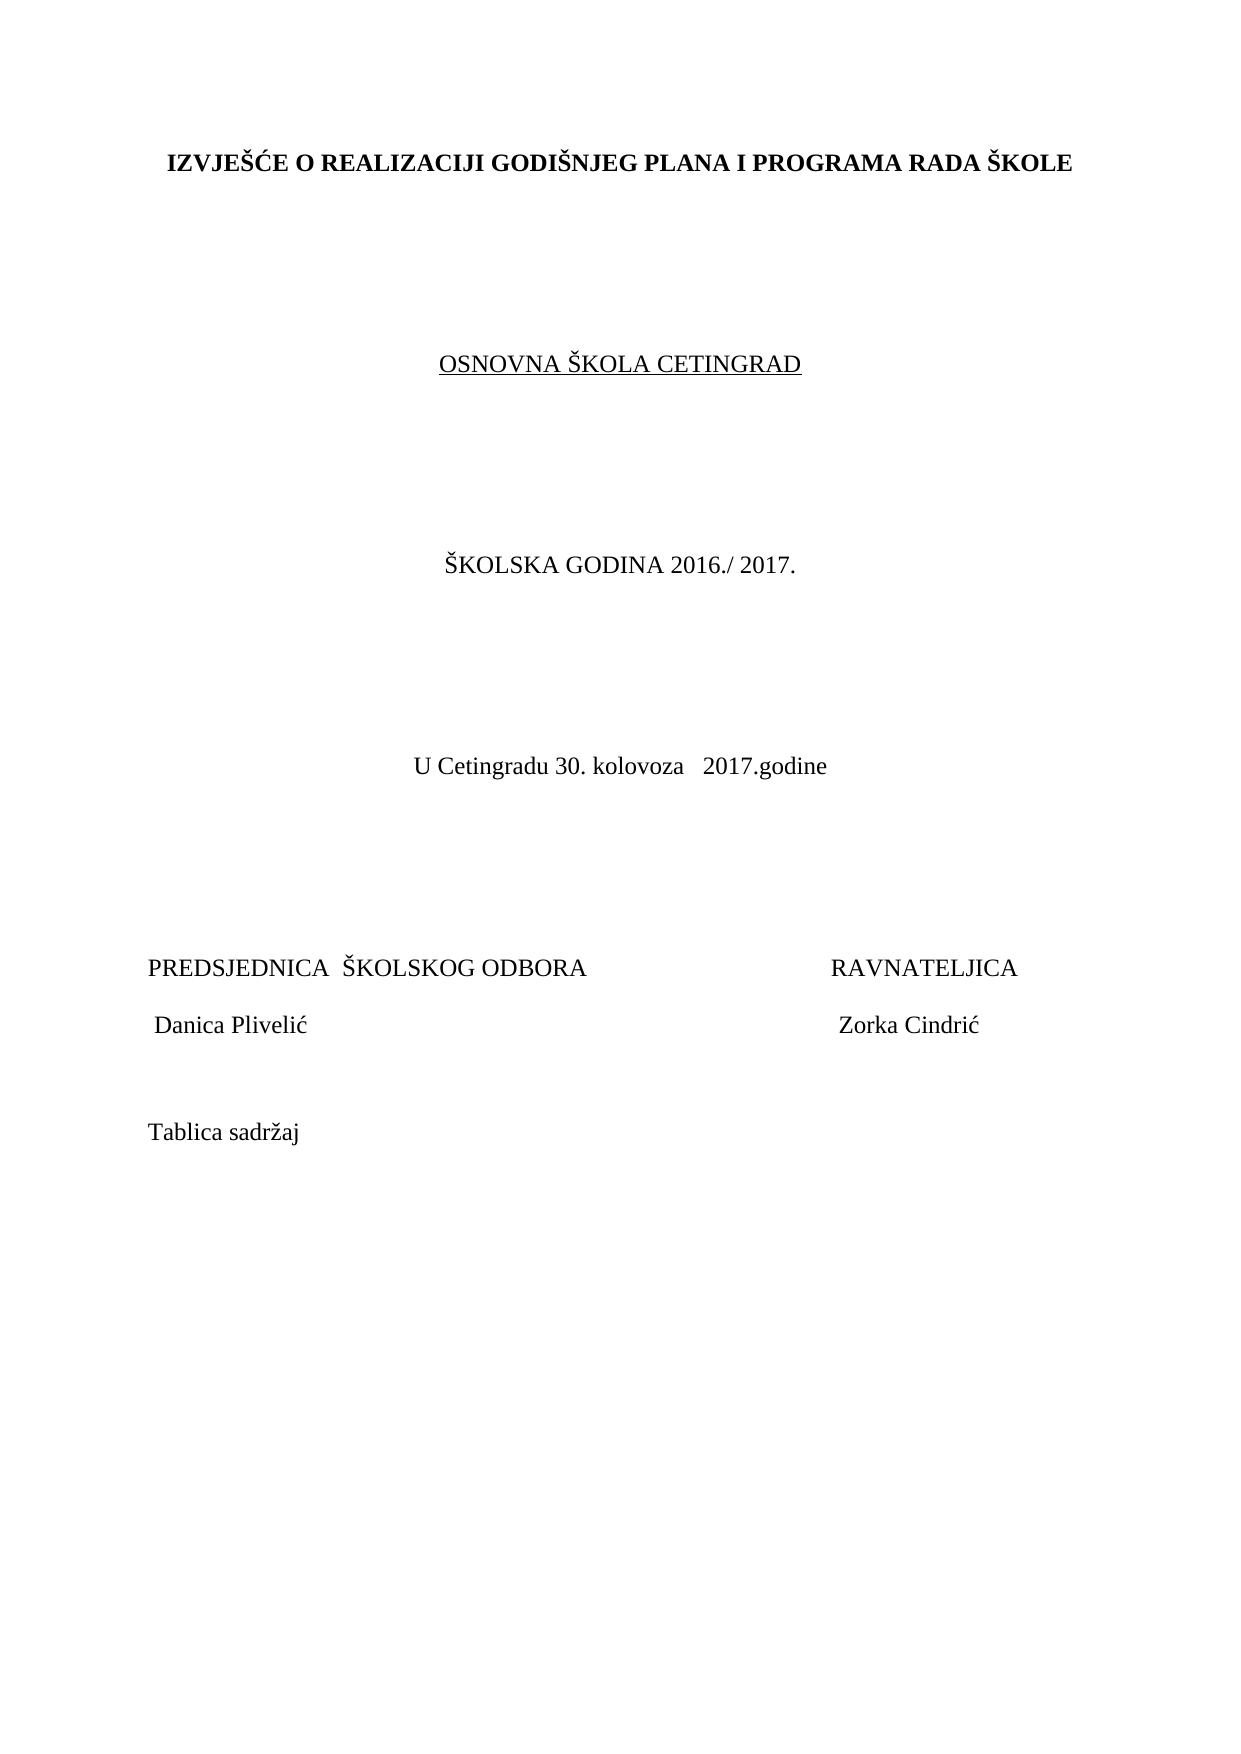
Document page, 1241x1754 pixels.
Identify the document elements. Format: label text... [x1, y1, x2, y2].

text IZVJEŠĆE O REALIZACIJI GODIŠNJEG PLANA I PROGRAMA RADA ŠKOLE [148, 148, 1092, 176]
text PREDSJEDNICA ŠKOLSKOG ODBORA RAVNATELJICA [148, 953, 1092, 981]
text ŠKOLSKA GODINA 2016./ 2017. [148, 550, 1092, 579]
text OSNOVNA ŠKOLA CETINGRAD [148, 349, 1092, 378]
text Danica Plivelić Zorka Cindrić [148, 1010, 1092, 1039]
text U Cetingradu 30. kolovoza 2017.godine [148, 751, 1092, 780]
